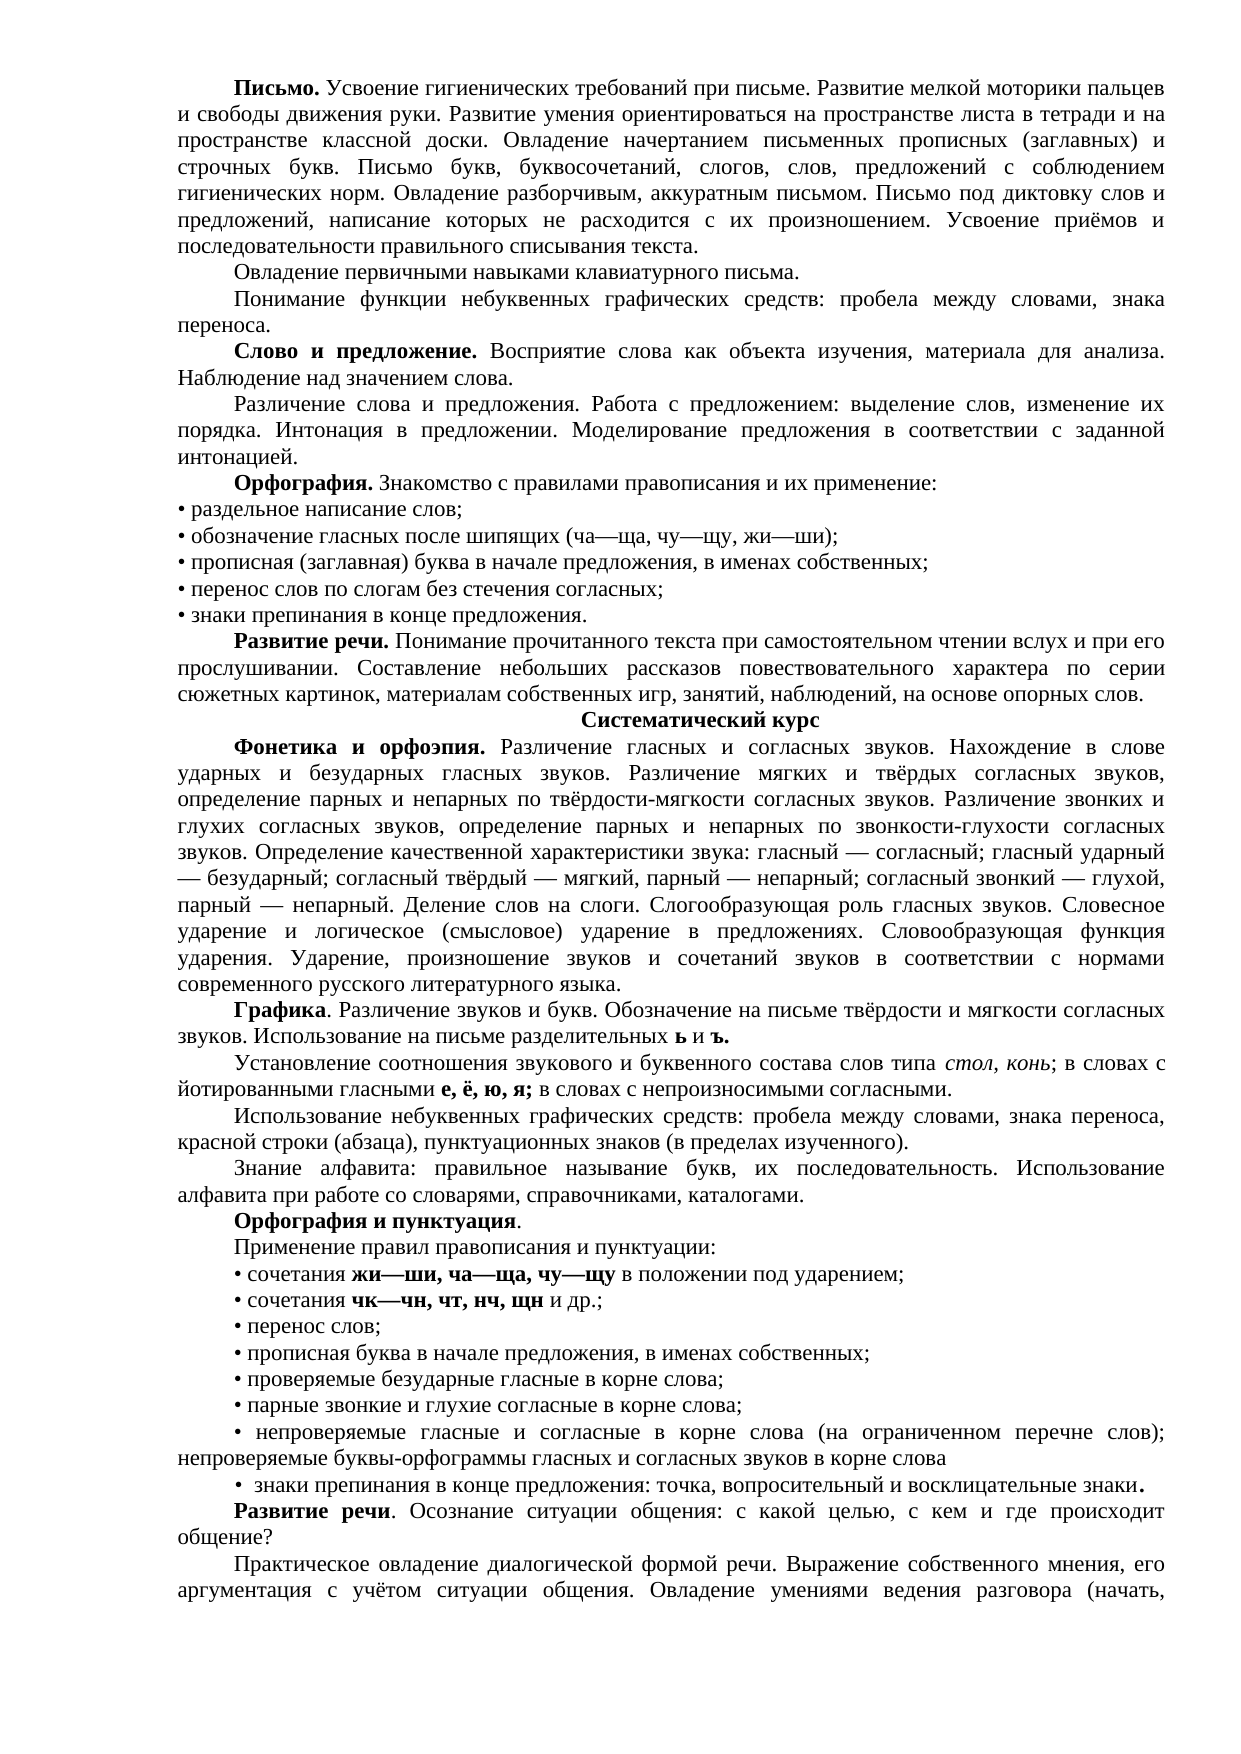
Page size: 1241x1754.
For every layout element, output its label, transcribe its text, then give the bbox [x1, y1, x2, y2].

text Понимание функции небуквенных графических средств: пробела между словами, знака переноса. [177, 285, 1167, 337]
text • сочетания жи—ши, ча—ща, чу—щу в положении под ударением; [233, 1260, 1167, 1286]
text Знание алфавита: правильное называние букв, их последовательность. Использование алфавита при работе со словарями, справочниками, каталогами. [177, 1154, 1167, 1207]
text • перенос слов по слогам без стечения согласных; [177, 574, 1167, 601]
text Фонетика и орфоэпия. Различение гласных и согласных звуков. Нахождение в слове ударных и безударных гласных звуков. Различение мягких и твёрдых согласных звуков, определение парных и непарных по твёрдости-мягкости согласных звуков. Различение звонких и глухих согласных звуков, определение парных и непарных по звонкости-глухости согласных звуков. Определение качественной характеристики звука: гласный — согласный; гласный ударный — безударный; согласный твёрдый — мягкий, парный — непарный; согласный звонкий — глухой, парный — непарный. Деление слов на слоги. Слогообразующая роль гласных звуков. Словесное ударение и логическое (смысловое) ударение в предложениях. Словообразующая функция ударения. Ударение, произношение звуков и сочетаний звуков в соответствии с нормами современного русского литературного языка. [177, 733, 1167, 996]
text Использование небуквенных графических средств: пробела между словами, знака переноса, красной строки (абзаца), пунктуационных знаков (в пределах изученного). [177, 1102, 1167, 1154]
text Развитие речи. Осознание ситуации общения: с какой целью, с кем и где происходит общение? [177, 1497, 1167, 1550]
text Развитие речи. Понимание прочитанного текста при самостоятельном чтении вслух и при его прослушивании. Составление небольших рассказов повествовательного характера по серии сюжетных картинок, материалам собственных игр, занятий, наблюдений, на основе опорных слов. [177, 627, 1167, 706]
text Овладение первичными навыками клавиатурного письма. [177, 258, 1167, 285]
text Установление соотношения звукового и буквенного состава слов типа стол, конь; в словах с йотированными гласными е, ё, ю, я; в словах с непроизносимыми согласными. [177, 1049, 1167, 1102]
text • прописная буква в начале предложения, в именах собственных; [233, 1339, 1167, 1365]
text • непроверяемые гласные и согласные в корне слова (на ограниченном перечне слов); непроверяемые буквы-орфограммы гласных и согласных звуков в корне слова [177, 1418, 1167, 1471]
text • обозначение гласных после шипящих (ча—ща, чу—щу, жи—ши); [177, 522, 1167, 548]
text Графика. Различение звуков и букв. Обозначение на письме твёрдости и мягкости согласных звуков. Использование на письме разделительных ь и ъ. [177, 996, 1167, 1049]
text Систематический курс [177, 706, 1167, 733]
text Слово и предложение. Восприятие слова как объекта изучения, материала для анализа. Наблюдение над значением слова. [177, 337, 1167, 390]
text • перенос слов; [233, 1312, 1167, 1339]
text Орфография. Знакомство с правилами правописания и их применение: [177, 469, 1167, 496]
text • парные звонкие и глухие согласные в корне слова; [233, 1392, 1167, 1418]
text Письмо. Усвоение гигиенических требований при письме. Развитие мелкой моторики пальцев и свободы движения руки. Развитие умения ориентироваться на пространстве листа в тетради и на пространстве классной доски. Овладение начертанием письменных прописных (заглавных) и строчных букв. Письмо букв, буквосочетаний, слогов, слов, предложений с соблюдением гигиенических норм. Овладение разборчивым, аккуратным письмом. Письмо под диктовку слов и предложений, написание которых не расходится с их произношением. Усвоение приёмов и последовательности правильного списывания текста. [177, 74, 1167, 258]
text • проверяемые безударные гласные в корне слова; [233, 1365, 1167, 1392]
text • знаки препинания в конце предложения. [177, 601, 1167, 627]
text Различение слова и предложения. Работа с предложением: выделение слов, изменение их порядка. Интонация в предложении. Моделирование предложения в соответствии с заданной интонацией. [177, 390, 1167, 469]
text • знаки препинания в конце предложения: точка, вопросительный и восклицательные знаки. [177, 1471, 1167, 1497]
text • прописная (заглавная) буква в начале предложения, в именах собственных; [177, 548, 1167, 574]
text • сочетания чк—чн, чт, нч, щн и др.; [233, 1286, 1167, 1312]
text Применение правил правописания и пунктуации: [177, 1233, 1167, 1260]
text • раздельное написание слов; [177, 496, 1167, 522]
text Орфография и пунктуация. [177, 1207, 1167, 1233]
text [177, 1550, 1167, 1602]
